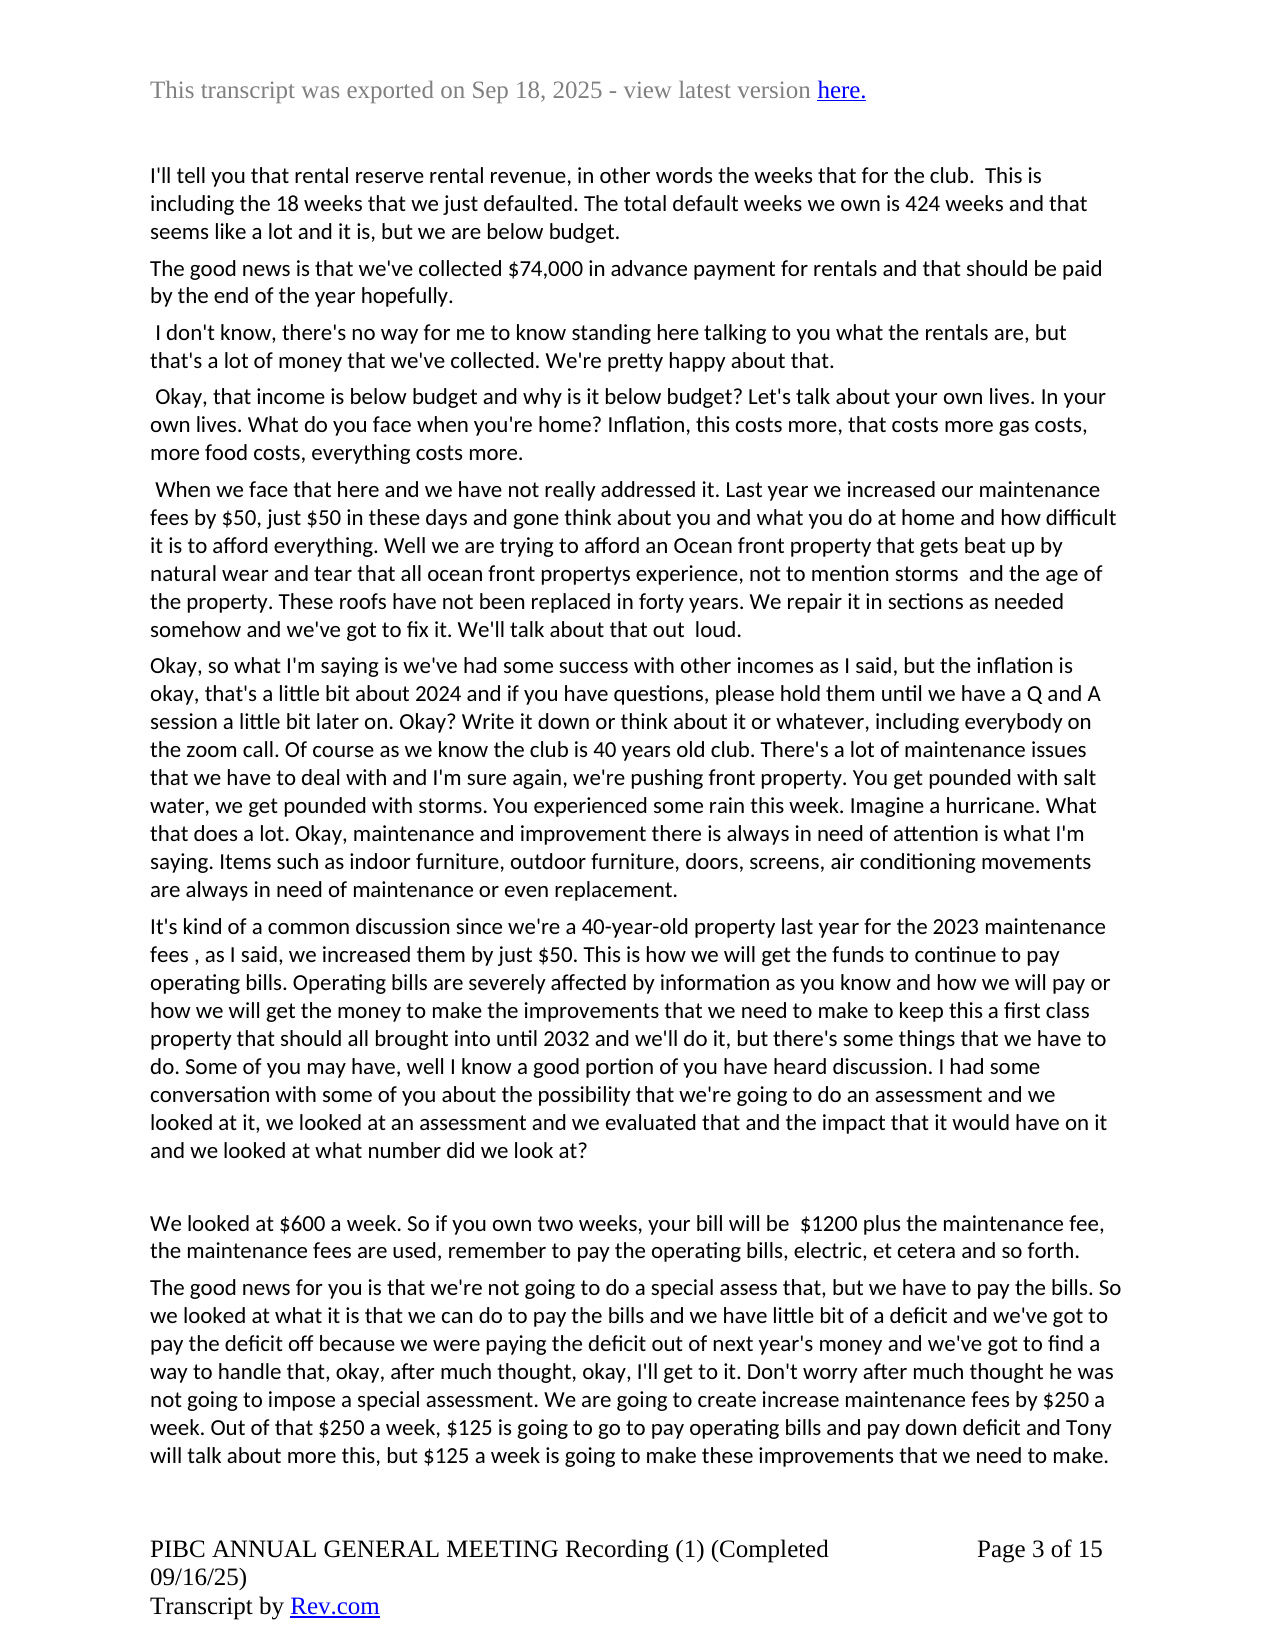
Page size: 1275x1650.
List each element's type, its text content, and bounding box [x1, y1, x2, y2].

text The good news for you is that we're not going to do a special assess that, but we have to pay the bills. So we looked at what it is that we can do to pay the bills and we have little bit of a deficit and we've got to pay the deficit off because we were paying the deficit out of next year's money and we've got to find a way to handle that, okay, after much thought, okay, I'll get to it. Don't worry after much thought he was not going to impose a special assessment. We are going to create increase maintenance fees by $250 a week. Out of that $250 a week, $125 is going to go to pay operating bills and pay down deficit and Tony will talk about more this, but $125 a week is going to make these improvements that we need to make. [150, 1273, 1125, 1469]
text I don't know, there's no way for me to know standing here talking to you what the rentals are, but that's a lot of money that we've collected. We're pretty happy about that. [150, 318, 1125, 374]
text It's kind of a common discussion since we're a 40-year-old property last year for the 2023 maintenance fees , as I said, we increased them by just $50. This is how we will get the funds to continue to pay operating bills. Operating bills are severely affected by information as you know and how we will pay or how we will get the money to make the improvements that we need to make to keep this a first class property that should all brought into until 2032 and we'll do it, but there's some things that we have to do. Some of you may have, well I know a good portion of you have heard discussion. I had some conversation with some of you about the possibility that we're going to do an assessment and we looked at it, we looked at an assessment and we evaluated that and the impact that it would have on it and we looked at what number did we look at? [150, 912, 1125, 1164]
text When we face that here and we have not really addressed it. Last year we increased our maintenance fees by $50, just $50 in these days and gone think about you and what you do at home and how difficult it is to afford everything. Well we are trying to afford an Ocean front property that gets beat up by natural wear and tear that all ocean front propertys experience, not to mention storms and the age of the property. These roofs have not been replaced in forty years. We repair it in sections as needed somehow and we've got to fix it. We'll talk about that out loud. [150, 475, 1125, 643]
text We looked at $600 a week. So if you own two weeks, your bill will be $1200 plus the maintenance fee, the maintenance fees are used, remember to pay the operating bills, electric, et cetera and so forth. [150, 1209, 1125, 1265]
text I'll tell you that rental reserve rental revenue, in other words the weeks that for the club. This is including the 18 weeks that we just defaulted. The total default weeks we own is 424 weeks and that seems like a lot and it is, but we are below budget. [150, 161, 1125, 245]
text Okay, so what I'm saying is we've had some success with other incomes as I said, but the inflation is okay, that's a little bit about 2024 and if you have questions, please hold them until we have a Q and A session a little bit later on. Okay? Write it down or think about it or whatever, including everybody on the zoom call. Of course as we know the club is 40 years old club. There's a lot of maintenance issues that we have to deal with and I'm sure again, we're pushing front property. You get pounded with salt water, we get pounded with storms. You experienced some rain this week. Imagine a hurricane. What that does a lot. Okay, maintenance and improvement there is always in need of attention is what I'm saying. Items such as indoor furniture, outdoor furniture, doors, screens, air conditioning movements are always in need of maintenance or even replacement. [150, 651, 1125, 903]
text Okay, that income is below budget and why is it below budget? Let's talk about your own lives. In your own lives. What do you face when you're home? Inflation, this costs more, that costs more gas costs, more food costs, everything costs more. [150, 382, 1125, 466]
text The good news is that we've collected $74,000 in advance payment for rentals and that should be paid by the end of the year hopefully. [150, 254, 1125, 310]
